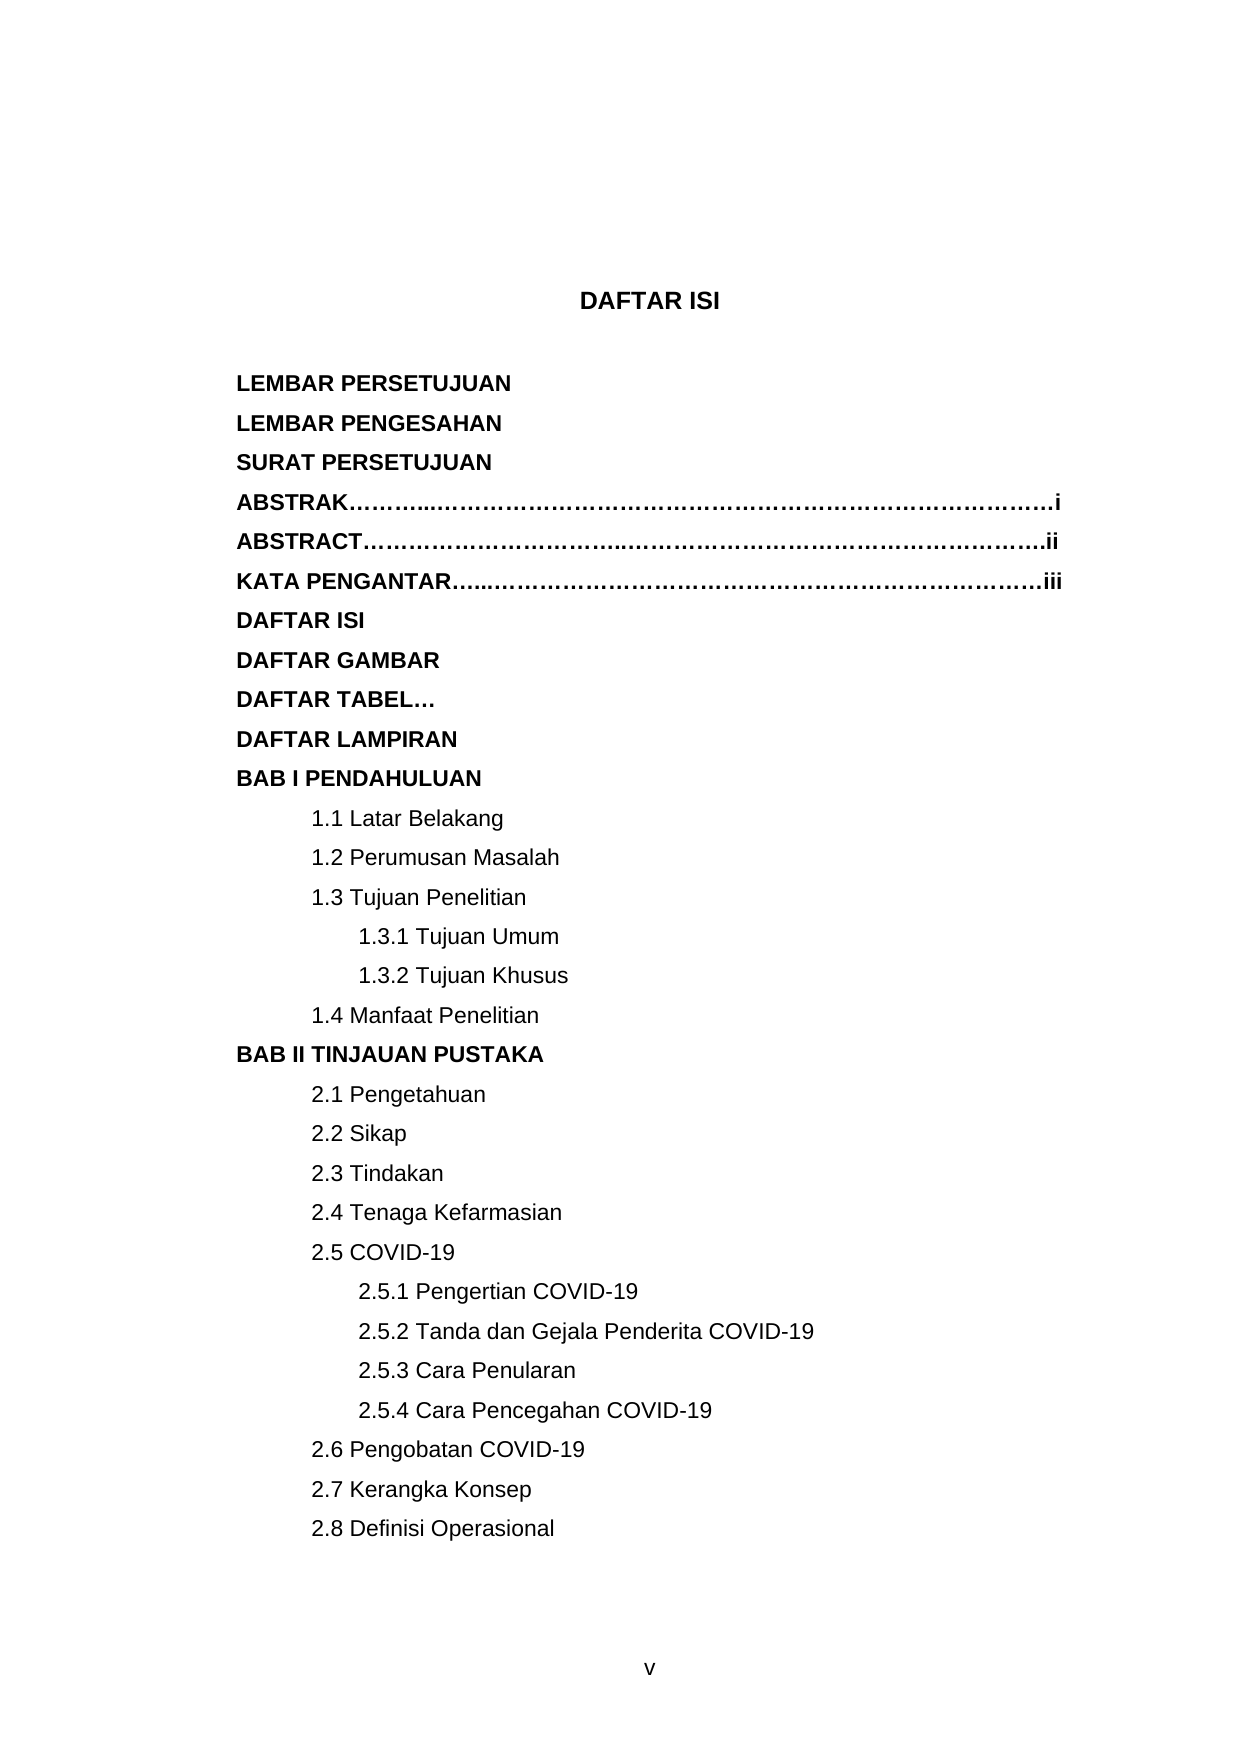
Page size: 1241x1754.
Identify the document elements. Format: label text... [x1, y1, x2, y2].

text 2.5.1 Pengertian COVID-19 8 [282, 1278, 1063, 1305]
text LEMBAR PENGESAHAN [236, 410, 1063, 436]
text DAFTAR GAMBAR………………………………………………………...…..……..vii [236, 647, 1063, 673]
text 2.2 Sikap 5 [259, 1120, 1063, 1147]
text 2.5.2 Tanda dan Gejala Penderita COVID-19 8 [282, 1318, 1063, 1344]
text KATA PENGANTAR…...………………………………………………………………iii [236, 568, 1063, 594]
text DAFTAR ISI………………………………………………………………………...……v [236, 607, 1063, 633]
text 2.8 Definisi Operasional 13 [259, 1515, 1063, 1542]
text 2.5 COVID-19 8 [259, 1239, 1063, 1265]
text ABSTRACT……………………………..……………………………………………….ii [236, 528, 1063, 554]
text 1.3.2 Tujuan Khusus 3 [282, 962, 1063, 989]
text ABSTRAK………...………………………………………………………………………i [236, 489, 1063, 515]
text LEMBAR PERSETUJUAN [236, 370, 1063, 397]
text 2.7 Kerangka Konsep 13 [259, 1476, 1063, 1502]
text DAFTAR TABEL………………………………...…………………...………………viii [236, 686, 1063, 712]
text 1.1 Latar Belakang 1 [259, 804, 1063, 831]
text 1.3.1 Tujuan Umum 3 [282, 923, 1063, 949]
text 2.3 Tindakan 7 [259, 1160, 1063, 1186]
text 1.3 Tujuan Penelitian 3 [259, 883, 1063, 910]
text 2.4 Tenaga Kefarmasian 7 [259, 1199, 1063, 1226]
text 2.5.4 Cara Pencegahan COVID-19 10 [282, 1397, 1063, 1423]
text 1.4 Manfaat Penelitian 3 [259, 1002, 1063, 1028]
text BAB I PENDAHULUAN………………………………………………………………..1 [236, 765, 1063, 791]
text 2.5.3 Cara Penularan 9 [282, 1357, 1063, 1384]
text 1.2 Perumusan Masalah 3 [259, 844, 1063, 870]
text DAFTAR LAMPIRAN ………………………………………………………………....ix [236, 726, 1063, 752]
text 2.1 Pengetahuan 4 [259, 1081, 1063, 1107]
text 2.6 Pengobatan COVID-19 10 [259, 1436, 1063, 1463]
text BAB II TINJAUAN PUSTAKA…………………………………………………………4 [236, 1041, 1063, 1068]
text SURAT PERSETUJUAN [236, 449, 1063, 476]
subtitle DAFTAR ISI [236, 286, 1063, 315]
